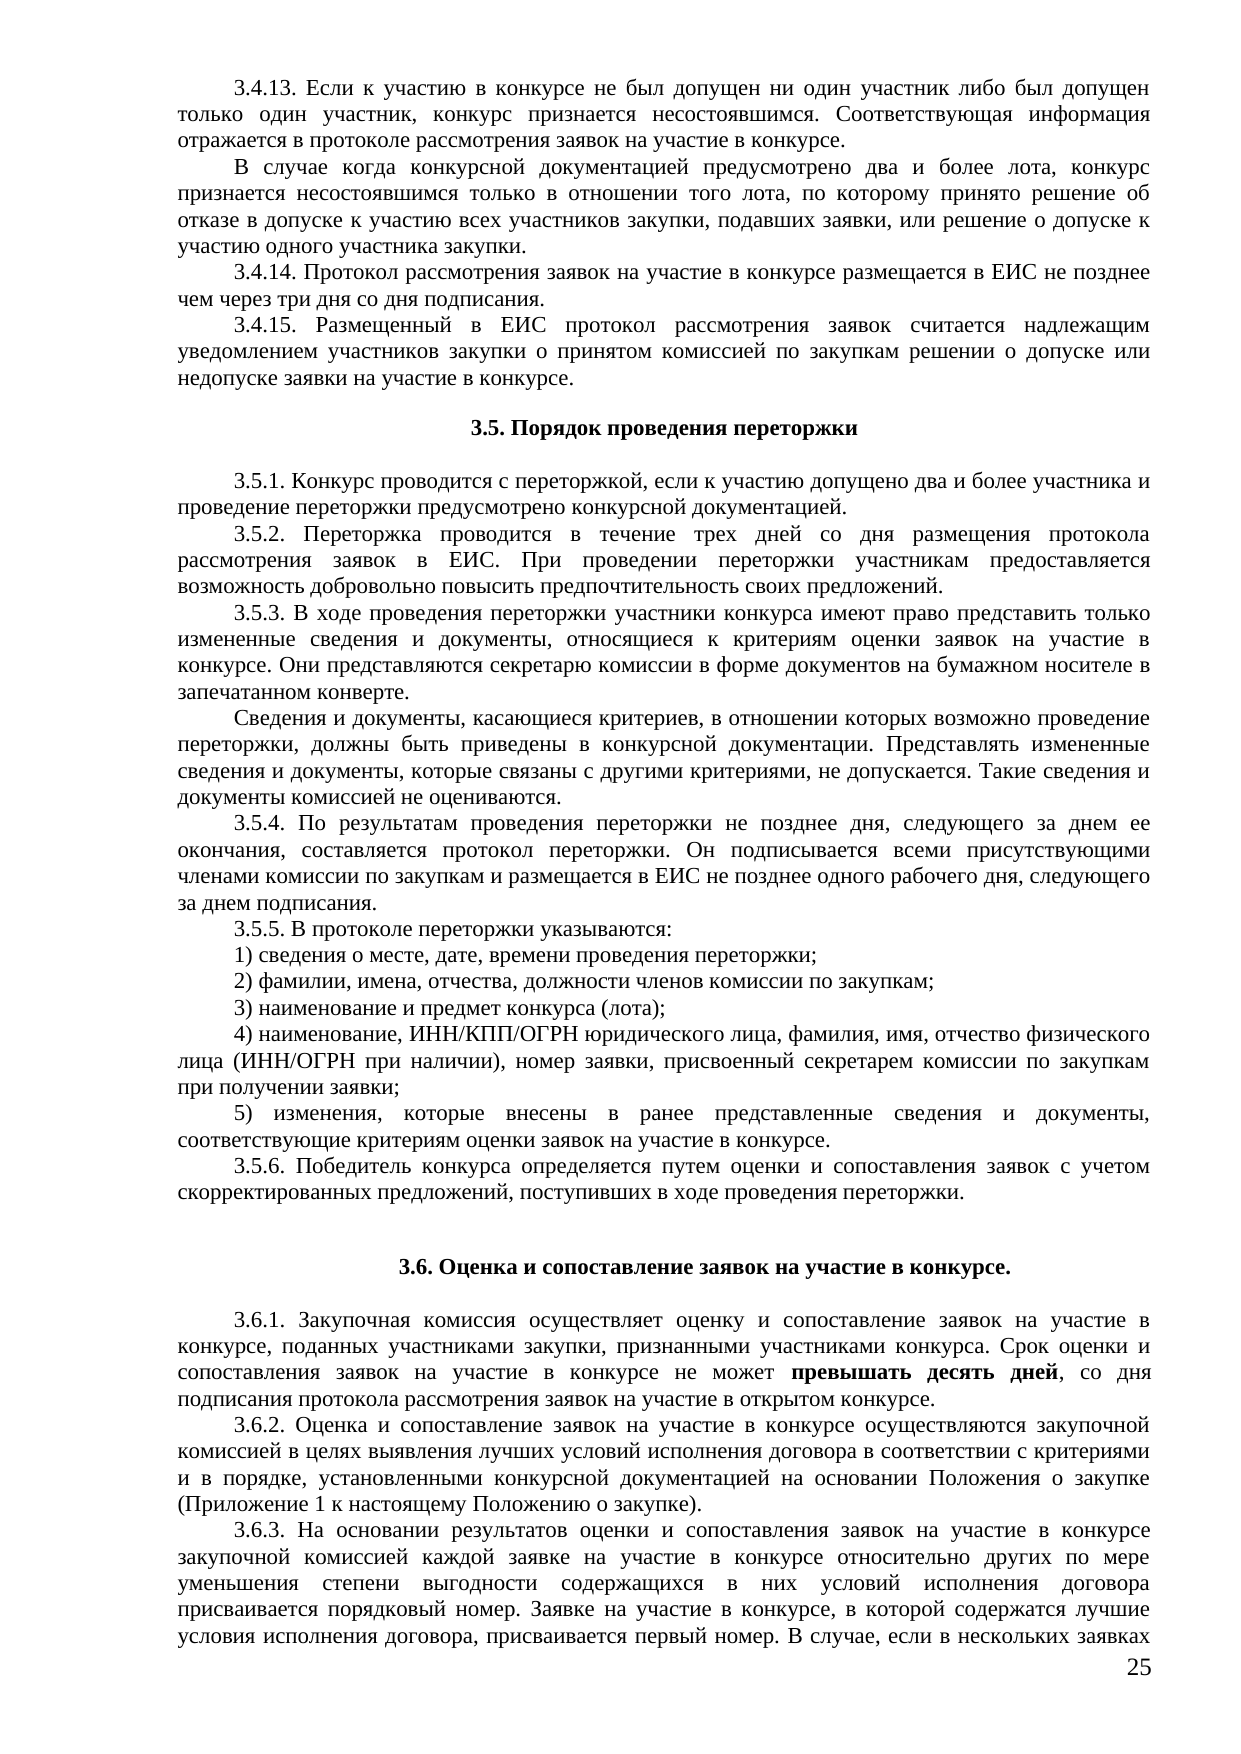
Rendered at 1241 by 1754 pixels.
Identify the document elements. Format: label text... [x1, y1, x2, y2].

text 3.5.4. По результатам проведения переторжки не позднее дня, следующего за днем ее окончания, составляется протокол переторжки. Он подписывается всеми присутствующими членами комиссии по закупкам и размещается в ЕИС не позднее одного рабочего дня, следующего за днем подписания. [177, 809, 1152, 915]
text 3.4.14. Протокол рассмотрения заявок на участие в конкурсе размещается в ЕИС не позднее чем через три дня со дня подписания. [177, 258, 1152, 311]
text 3.6.2. Оценка и сопоставление заявок на участие в конкурсе осуществляются закупочной комиссией в целях выявления лучших условий исполнения договора в соответствии с критериями и в порядке, установленными конкурсной документацией на основании Положения о закупке (Приложение 1 к настоящему Положению о закупке). [177, 1411, 1152, 1516]
text 3.5.5. В протоколе переторжки указываются: [177, 915, 1152, 941]
text 3.6.1. Закупочная комиссия осуществляет оценку и сопоставление заявок на участие в конкурсе, поданных участниками закупки, признанными участниками конкурса. Срок оценки и сопоставления заявок на участие в конкурсе не может превышать десять дней, со дня подписания протокола рассмотрения заявок на участие в открытом конкурсе. [177, 1306, 1152, 1411]
text 3.5. Порядок проведения переторжки [177, 414, 1152, 441]
text В случае когда конкурсной документацией предусмотрено два и более лота, конкурс признается несостоявшимся только в отношении того лота, по которому принято решение об отказе в допуске к участию всех участников закупки, подавших заявки, или решение о допуске к участию одного участника закупки. [177, 153, 1152, 258]
text 3.4.15. Размещенный в ЕИС протокол рассмотрения заявок считается надлежащим уведомлением участников закупки о принятом комиссией по закупкам решении о допуске или недопуске заявки на участие в конкурсе. [177, 311, 1152, 390]
text 3) наименование и предмет конкурса (лота); [177, 994, 1152, 1020]
text 2) фамилии, имена, отчества, должности членов комиссии по закупкам; [177, 968, 1152, 994]
text 3.5.6. Победитель конкурса определяется путем оценки и сопоставления заявок с учетом скорректированных предложений, поступивших в ходе проведения переторжки. [177, 1152, 1152, 1205]
text 4) наименование, ИНН/КПП/ОГРН юридического лица, фамилия, имя, отчество физического лица (ИНН/ОГРН при наличии), номер заявки, присвоенный секретарем комиссии по закупкам при получении заявки; [177, 1020, 1152, 1099]
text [177, 1516, 1152, 1648]
text 3.4.13. Если к участию в конкурсе не был допущен ни один участник либо был допущен только один участник, конкурс признается несостоявшимся. Соответствующая информация отражается в протоколе рассмотрения заявок на участие в конкурсе. [177, 74, 1152, 153]
text 5) изменения, которые внесены в ранее представленные сведения и документы, соответствующие критериям оценки заявок на участие в конкурсе. [177, 1099, 1152, 1152]
text 3.6. Оценка и сопоставление заявок на участие в конкурсе. [177, 1253, 1152, 1279]
text 3.5.2. Переторжка проводится в течение трех дней со дня размещения протокола рассмотрения заявок в ЕИС. При проведении переторжки участникам предоставляется возможность добровольно повысить предпочтительность своих предложений. [177, 519, 1152, 599]
text 1) сведения о месте, дате, времени проведения переторжки; [177, 941, 1152, 968]
text 3.5.1. Конкурс проводится с переторжкой, если к участию допущено два и более участника и проведение переторжки предусмотрено конкурсной документацией. [177, 467, 1152, 519]
text Сведения и документы, касающиеся критериев, в отношении которых возможно проведение переторжки, должны быть приведены в конкурсной документации. Представлять измененные сведения и документы, которые связаны с другими критериями, не допускается. Такие сведения и документы комиссией не оцениваются. [177, 704, 1152, 809]
text 3.5.3. В ходе проведения переторжки участники конкурса имеют право представить только измененные сведения и документы, относящиеся к критериям оценки заявок на участие в конкурсе. Они представляются секретарю комиссии в форме документов на бумажном носителе в запечатанном конверте. [177, 599, 1152, 704]
